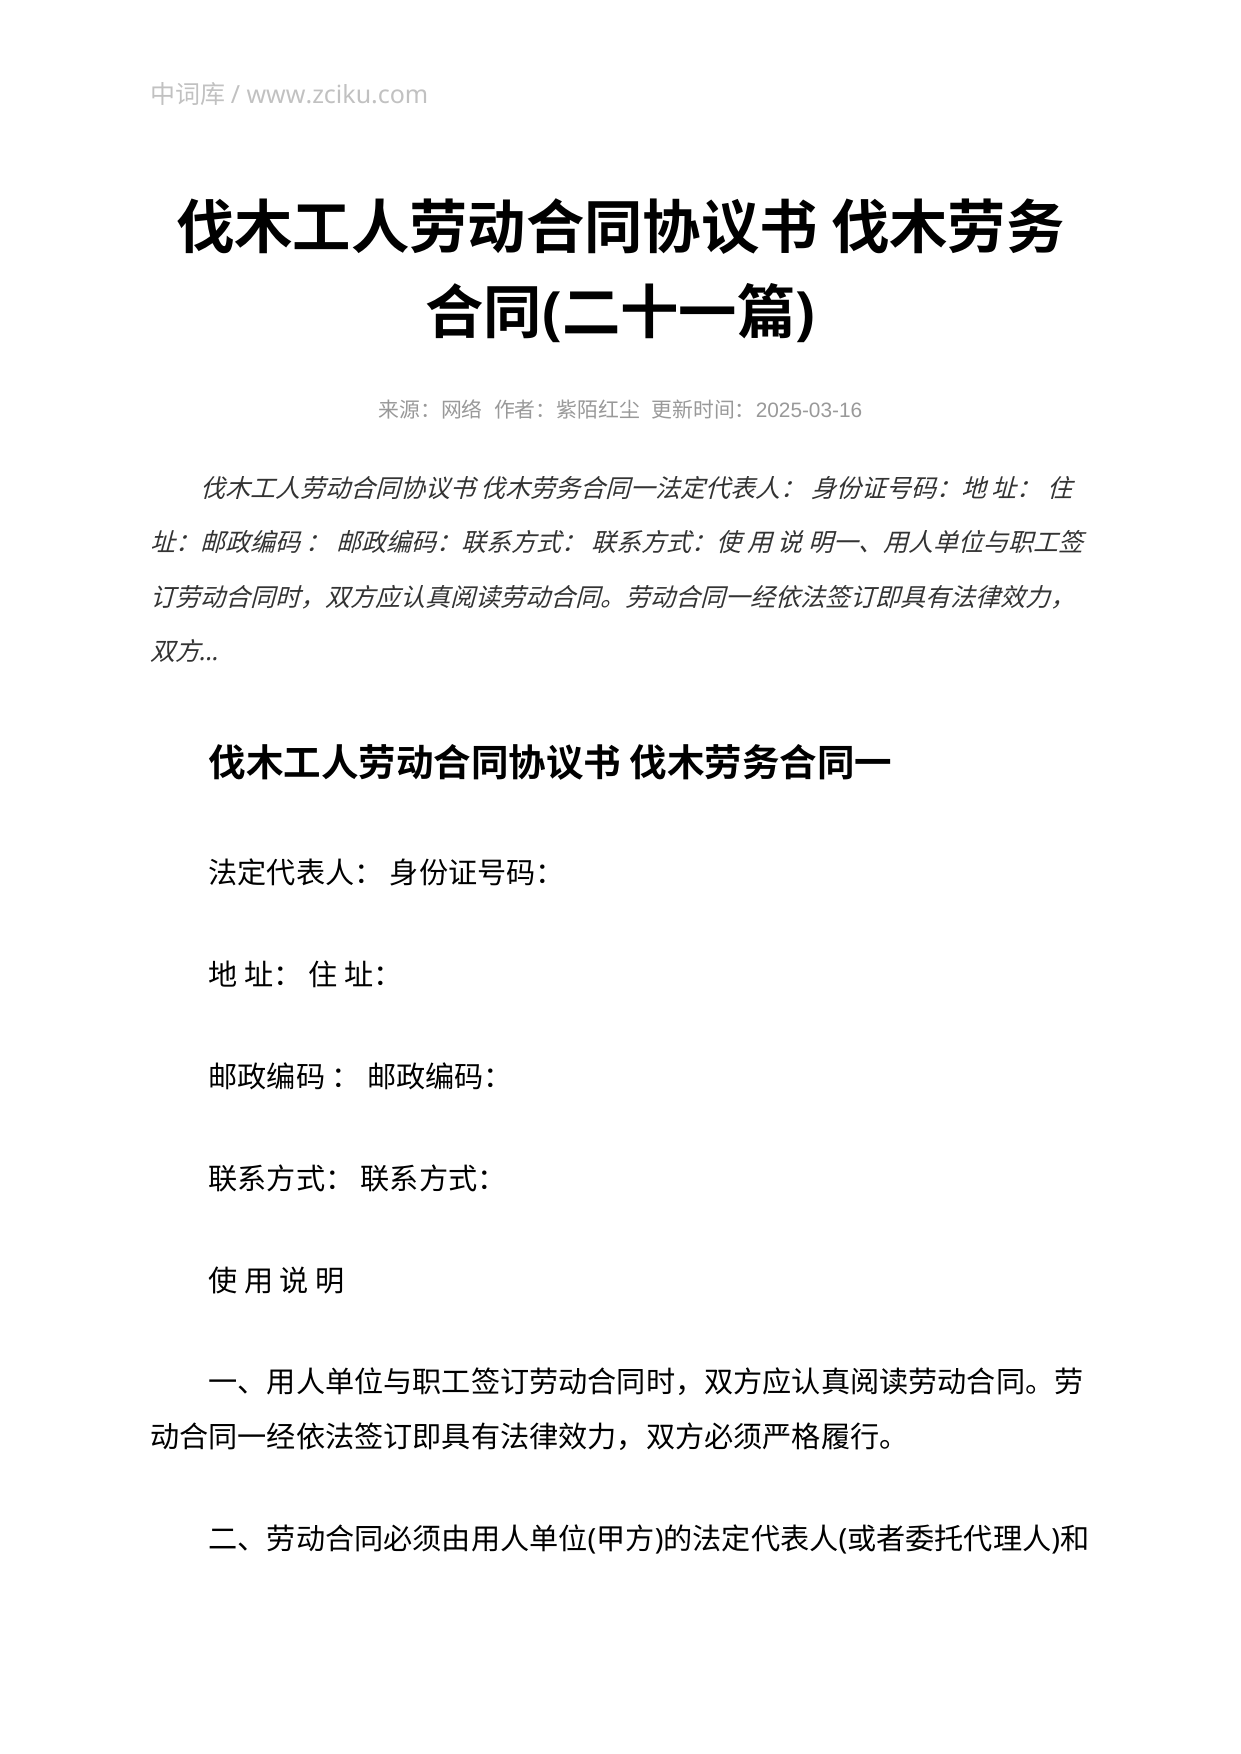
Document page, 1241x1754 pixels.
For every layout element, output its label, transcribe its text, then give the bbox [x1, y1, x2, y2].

text 来源：网络 作者：紫陌红尘 更新时间：2025-03-16 [150, 397, 1090, 421]
text 使 用 说 明 [150, 1257, 1090, 1299]
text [150, 1516, 1090, 1558]
text 联系方式： 联系方式： [150, 1155, 1090, 1198]
text 伐木工人劳动合同协议书 伐木劳务合同一 [150, 733, 1090, 787]
subtitle 伐木工人劳动合同协议书 伐木劳务合同(二十一篇) [150, 181, 1090, 351]
text 地 址： 住 址： [150, 952, 1090, 994]
text 伐木工人劳动合同协议书 伐木劳务合同一法定代表人： 身份证号码：地 址： 住 址：邮政编码 ： 邮政编码：联系方式： 联系方式：使 用 说 明一、用人单位与职工签订劳动合同时，双方应认真阅读劳动合同。劳动合同一经依法签订即具有法律效力，双方... [150, 468, 1090, 668]
text 一、用人单位与职工签订劳动合同时，双方应认真阅读劳动合同。劳动合同一经依法签订即具有法律效力，双方必须严格履行。 [150, 1359, 1090, 1456]
text 法定代表人： 身份证号码： [150, 850, 1090, 892]
text 邮政编码 ： 邮政编码： [150, 1053, 1090, 1096]
